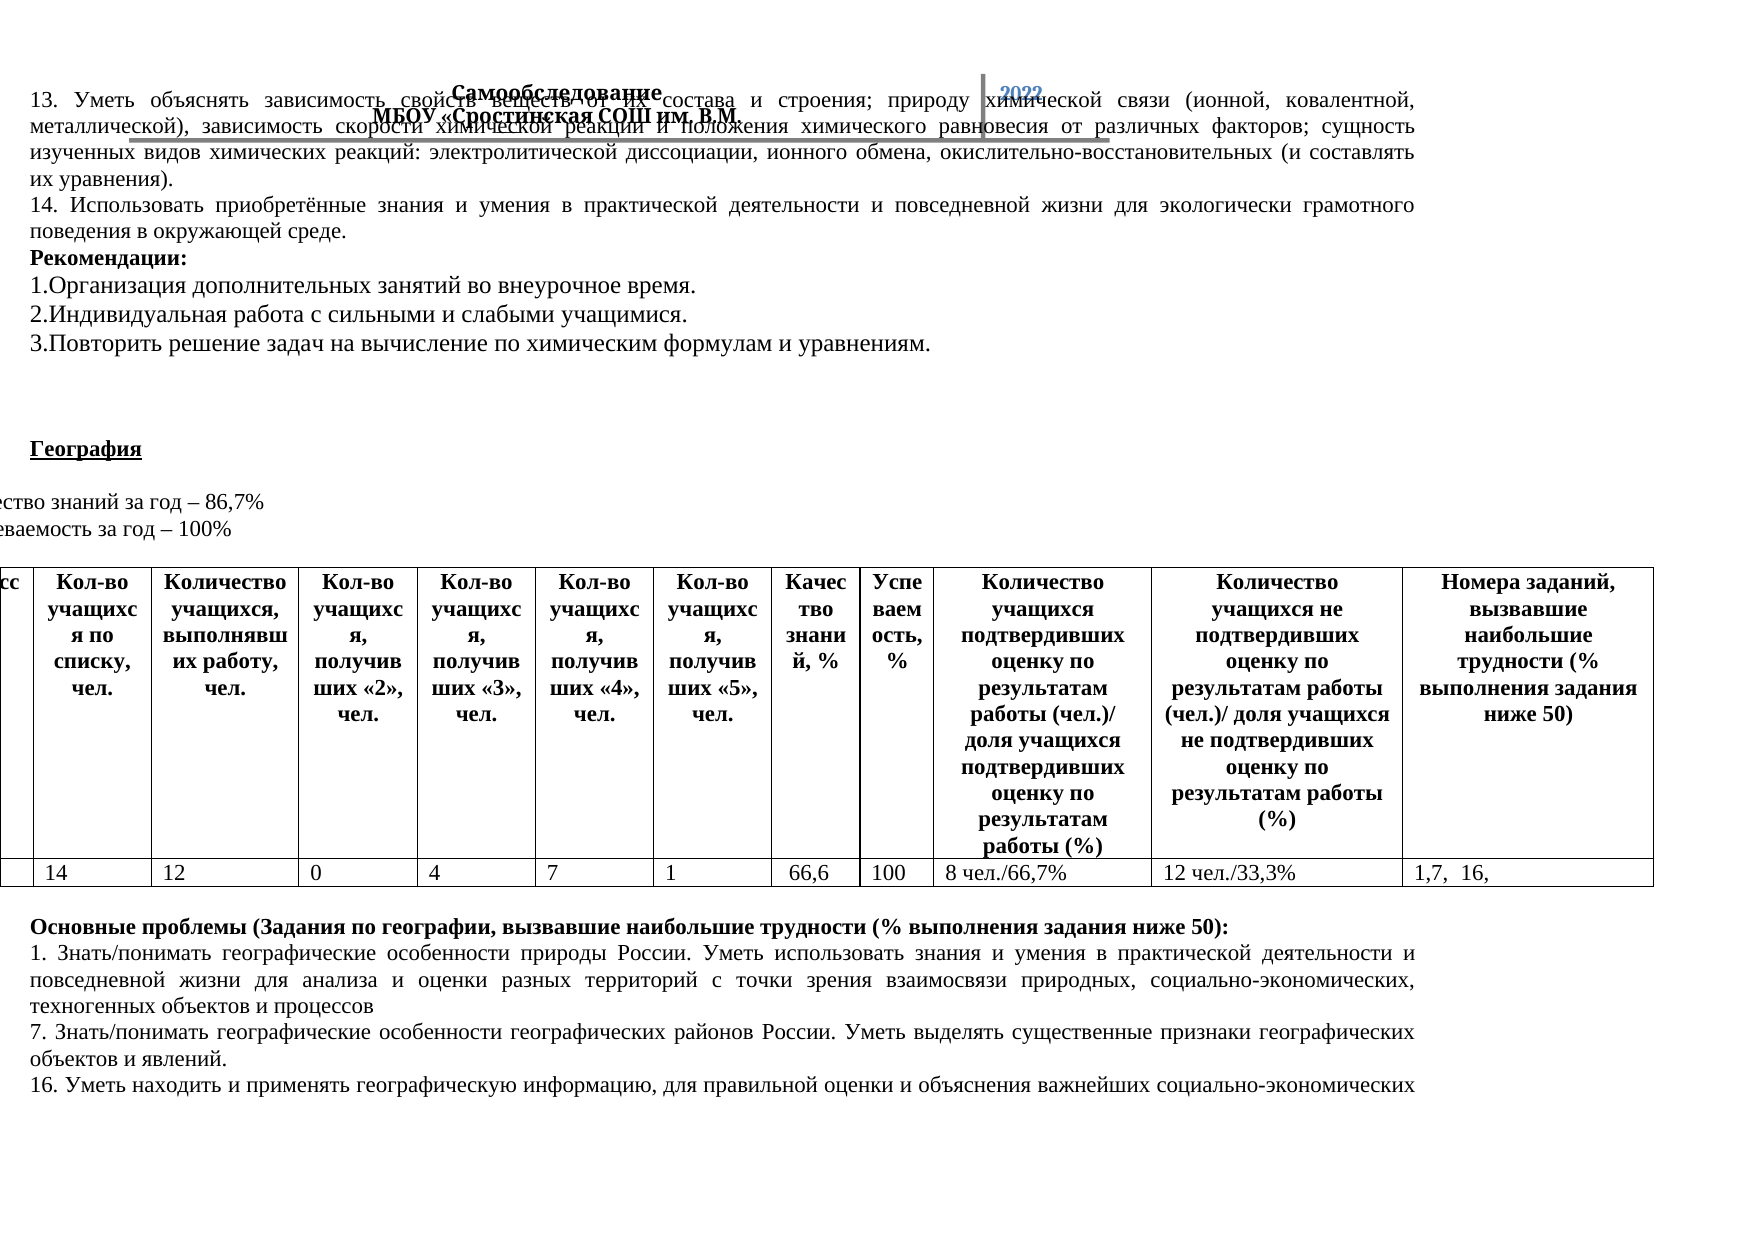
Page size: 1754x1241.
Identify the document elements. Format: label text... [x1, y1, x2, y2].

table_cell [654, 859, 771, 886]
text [29, 1071, 1417, 1097]
text География [29, 436, 1417, 462]
text 13. Уметь объяснять зависимость свойств веществ от их состава и строения; природу химической связи (ионной, ковалентной, металлической), зависимость скорости химической реакции и положения химического равновесия от различных факторов; сущность изученных видов химических реакций: электролитической диссоциации, ионного обмена, окислительно-восстановительных (и составлять их уравнения). [29, 86, 1417, 191]
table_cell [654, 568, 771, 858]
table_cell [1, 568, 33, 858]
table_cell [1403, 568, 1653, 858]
text 1. Знать/понимать географические особенности природы России. Уметь использовать знания и умения в практической деятельности и повседневной жизни для анализа и оценки разных территорий с точки зрения взаимосвязи природных, социально-экономических, техногенных объектов и процессов [29, 939, 1417, 1018]
text 2.Индивидуальная работа с сильными и слабыми учащимися. [29, 299, 1417, 328]
text 14. Использовать приобретённые знания и умения в практической деятельности и повседневной жизни для экологически грамотного поведения в окружающей среде. [29, 191, 1417, 244]
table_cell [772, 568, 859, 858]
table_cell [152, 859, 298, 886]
text 7. Знать/понимать географические особенности географических районов России. Уметь выделять существенные признаки географических объектов и явлений. [29, 1018, 1417, 1071]
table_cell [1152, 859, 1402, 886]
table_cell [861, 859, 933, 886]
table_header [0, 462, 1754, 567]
text Основные проблемы (Задания по географии, вызвавшие наибольшие трудности (% выполнения задания ниже 50): [29, 913, 1417, 939]
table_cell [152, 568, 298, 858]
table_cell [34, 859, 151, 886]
text Рекомендации: [29, 244, 1417, 270]
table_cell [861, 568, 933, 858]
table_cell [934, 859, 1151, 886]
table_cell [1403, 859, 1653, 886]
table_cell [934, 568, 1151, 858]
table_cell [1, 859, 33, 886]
text 3.Повторить решение задач на вычисление по химическим формулам и уравнениям. [29, 328, 1417, 356]
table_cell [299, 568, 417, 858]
text 1.Организация дополнительных занятий во внеурочное время. [29, 270, 1417, 299]
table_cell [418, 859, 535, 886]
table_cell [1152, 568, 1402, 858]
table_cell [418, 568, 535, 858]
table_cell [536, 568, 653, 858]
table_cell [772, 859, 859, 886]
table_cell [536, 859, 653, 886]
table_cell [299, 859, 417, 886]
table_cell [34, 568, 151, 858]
